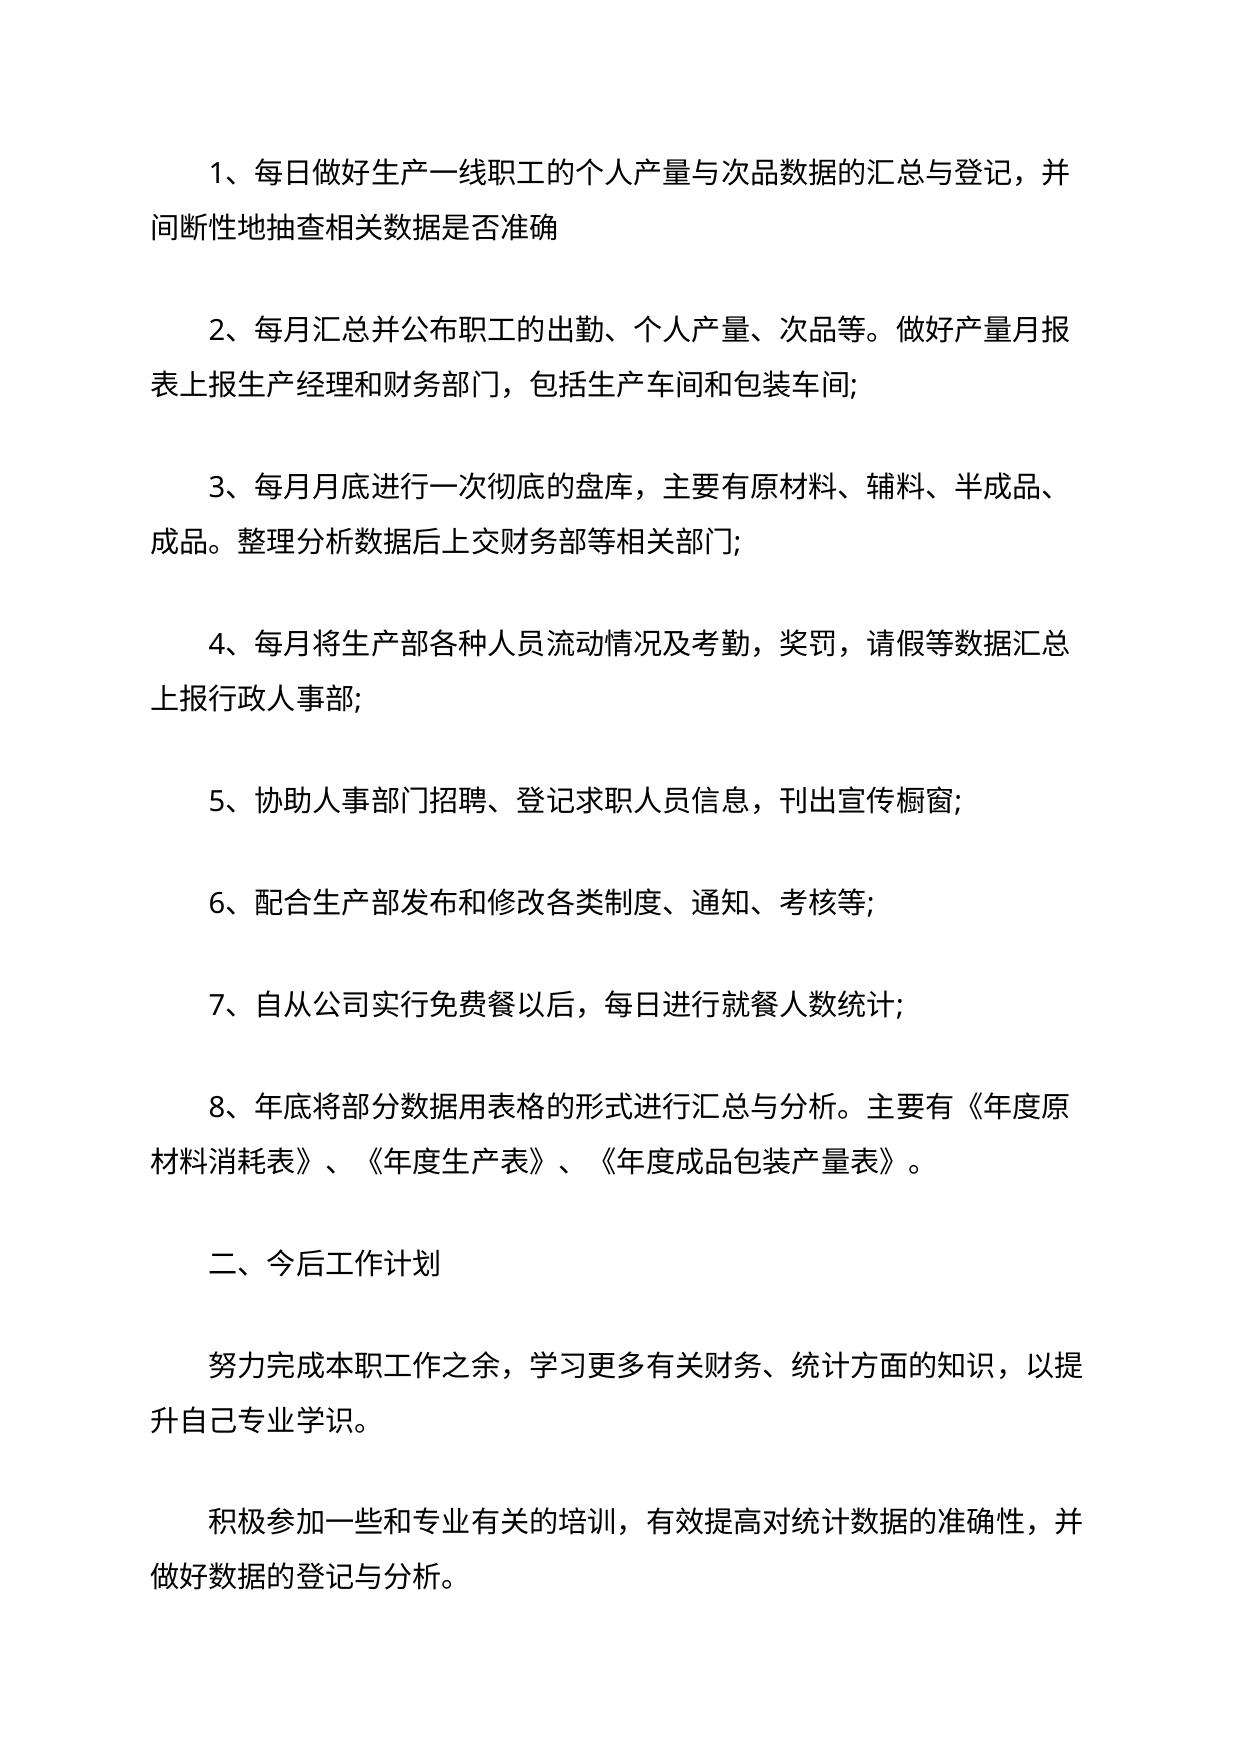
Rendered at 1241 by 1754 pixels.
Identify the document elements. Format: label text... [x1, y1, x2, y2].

text 7、自从公司实行免费餐以后，每日进行就餐人数统计; [150, 982, 1090, 1024]
text 5、协助人事部门招聘、登记求职人员信息，刊出宣传橱窗; [150, 778, 1090, 820]
text 3、每月月底进行一次彻底的盘库，主要有原材料、辅料、半成品、成品。整理分析数据后上交财务部等相关部门; [150, 464, 1090, 561]
text 积极参加一些和专业有关的培训，有效提高对统计数据的准确性，并做好数据的登记与分析。 [150, 1499, 1090, 1596]
text 8、年底将部分数据用表格的形式进行汇总与分析。主要有《年度原材料消耗表》、《年度生产表》、《年度成品包装产量表》。 [150, 1084, 1090, 1181]
text 2、每月汇总并公布职工的出勤、个人产量、次品等。做好产量月报表上报生产经理和财务部门，包括生产车间和包装车间; [150, 307, 1090, 404]
text 努力完成本职工作之余，学习更多有关财务、统计方面的知识，以提升自己专业学识。 [150, 1342, 1090, 1439]
text 4、每月将生产部各种人员流动情况及考勤，奖罚，请假等数据汇总上报行政人事部; [150, 621, 1090, 718]
text 6、配合生产部发布和修改各类制度、通知、考核等; [150, 880, 1090, 922]
text 1、每日做好生产一线职工的个人产量与次品数据的汇总与登记，并间断性地抽查相关数据是否准确 [150, 150, 1090, 247]
text 二、今后工作计划 [150, 1240, 1090, 1283]
